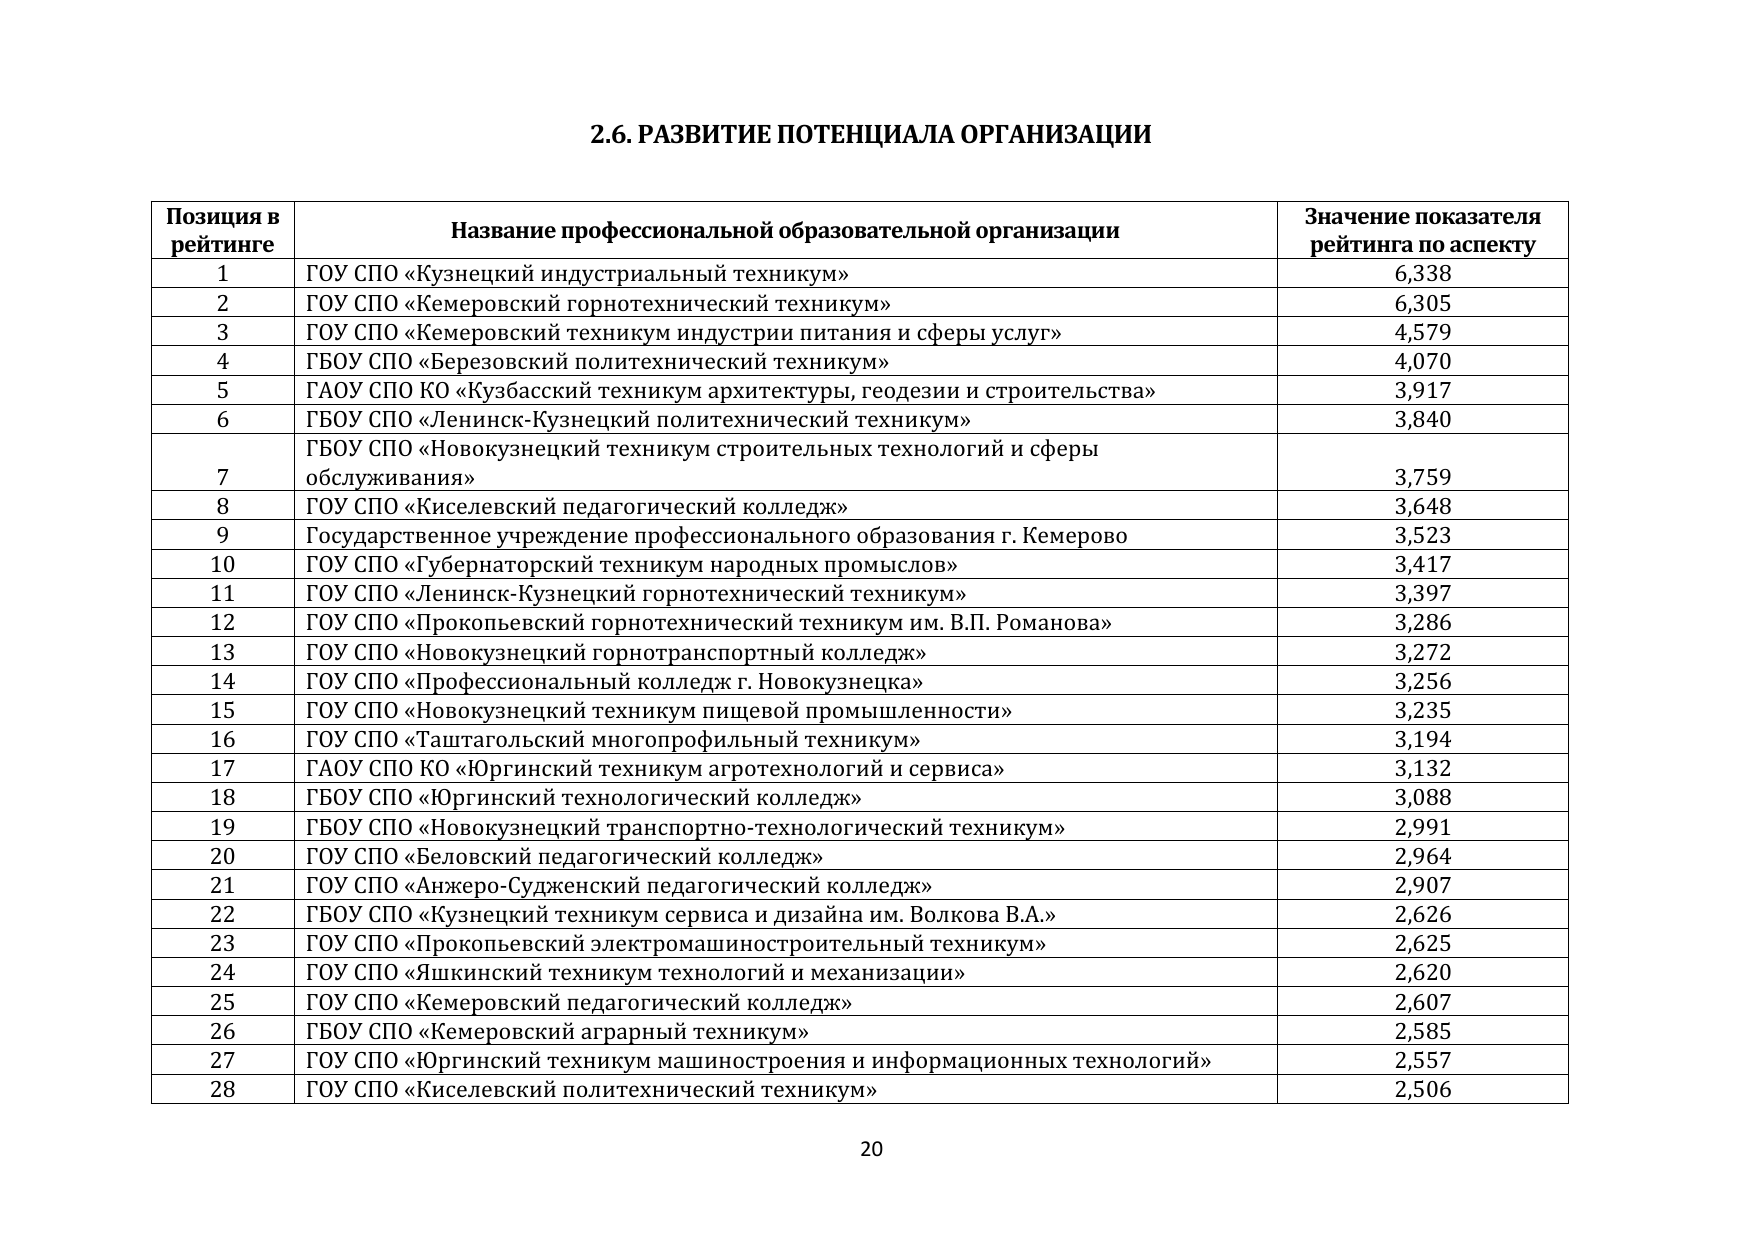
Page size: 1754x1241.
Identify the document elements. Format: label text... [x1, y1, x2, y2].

table_cell 22 [152, 900, 294, 928]
table_cell 2 [152, 288, 294, 316]
table_cell ГБОУ СПО «Ленинск-Кузнецкий политехнический техникум» [295, 405, 1277, 433]
table_cell 14 [152, 666, 294, 694]
table_header Значение показателя рейтинга по аспекту [1278, 202, 1568, 258]
table_header Позиция в рейтинге [152, 202, 294, 258]
table_cell 21 [152, 870, 294, 898]
table_cell ГОУ СПО «Ленинск-Кузнецкий горнотехнический техникум» [295, 579, 1277, 607]
table_cell 2,585 [1278, 1016, 1568, 1044]
table_cell 3,286 [1278, 608, 1568, 636]
table_cell 16 [152, 725, 294, 753]
table_cell 3,397 [1278, 579, 1568, 607]
table_cell 4,070 [1278, 346, 1568, 374]
table_cell 3,759 [1278, 434, 1568, 490]
table_cell 6,305 [1278, 288, 1568, 316]
table_cell 12 [152, 608, 294, 636]
table_cell 3,417 [1278, 550, 1568, 578]
table_cell ГОУ СПО «Кемеровский педагогический колледж» [295, 987, 1277, 1015]
table_cell 11 [152, 579, 294, 607]
table_cell 18 [152, 783, 294, 811]
table_cell ГОУ СПО «Профессиональный колледж г. Новокузнецка» [295, 666, 1277, 694]
table_cell Государственное учреждение профессионального образования г. Кемерово [295, 520, 1277, 548]
table_cell 3,194 [1278, 725, 1568, 753]
table_cell 24 [152, 958, 294, 986]
table_cell ГОУ СПО «Кузнецкий индустриальный техникум» [295, 259, 1277, 287]
table_cell ГОУ СПО «Кемеровский горнотехнический техникум» [295, 288, 1277, 316]
table_cell 20 [152, 841, 294, 869]
table_cell ГОУ СПО «Прокопьевский горнотехнический техникум им. В.П. Романова» [295, 608, 1277, 636]
table_cell 4 [152, 346, 294, 374]
table_header Название профессиональной образовательной организации [295, 202, 1277, 258]
table_cell 2,964 [1278, 841, 1568, 869]
table_cell 1 [152, 259, 294, 287]
table_cell ГБОУ СПО «Новокузнецкий техникум строительных технологий и сферы обслуживания» [295, 434, 1277, 490]
table_cell 3,235 [1278, 695, 1568, 723]
table_cell 3,523 [1278, 520, 1568, 548]
table_cell 25 [152, 987, 294, 1015]
table_cell 7 [152, 434, 294, 490]
table_cell 3,840 [1278, 405, 1568, 433]
table_cell ГАОУ СПО КО «Юргинский техникум агротехнологий и сервиса» [295, 754, 1277, 782]
table_cell 3 [152, 317, 294, 345]
table_cell ГОУ СПО «Яшкинский техникум технологий и механизации» [295, 958, 1277, 986]
table_cell ГОУ СПО «Киселевский педагогический колледж» [295, 491, 1277, 519]
table_cell ГОУ СПО «Таштагольский многопрофильный техникум» [295, 725, 1277, 753]
text 2.6. РАЗВИТИЕ ПОТЕНЦИАЛА ОРГАНИЗАЦИИ [162, 118, 1580, 150]
table_cell 10 [152, 550, 294, 578]
table_cell ГОУ СПО «Прокопьевский электромашиностроительный техникум» [295, 929, 1277, 957]
table_cell 2,907 [1278, 870, 1568, 898]
table_cell ГОУ СПО «Юргинский техникум машиностроения и информационных технологий» [295, 1045, 1277, 1073]
table_cell ГАОУ СПО КО «Кузбасский техникум архитектуры, геодезии и строительства» [295, 376, 1277, 404]
table_cell 15 [152, 695, 294, 723]
table_cell 3,132 [1278, 754, 1568, 782]
table_cell 9 [152, 520, 294, 548]
table_cell ГБОУ СПО «Новокузнецкий транспортно-технологический техникум» [295, 812, 1277, 840]
table_cell 27 [152, 1045, 294, 1073]
table_cell 2,506 [1278, 1075, 1568, 1103]
table_cell 2,625 [1278, 929, 1568, 957]
table_cell ГОУ СПО «Киселевский политехнический техникум» [295, 1075, 1277, 1103]
table_cell ГОУ СПО «Беловский педагогический колледж» [295, 841, 1277, 869]
table_cell ГОУ СПО «Губернаторский техникум народных промыслов» [295, 550, 1277, 578]
table_cell ГБОУ СПО «Березовский политехнический техникум» [295, 346, 1277, 374]
table_cell 3,917 [1278, 376, 1568, 404]
table_cell 2,607 [1278, 987, 1568, 1015]
table_cell ГБОУ СПО «Юргинский технологический колледж» [295, 783, 1277, 811]
table_cell 2,620 [1278, 958, 1568, 986]
table_cell 4,579 [1278, 317, 1568, 345]
table_cell 13 [152, 637, 294, 665]
table_cell 3,256 [1278, 666, 1568, 694]
table_cell 23 [152, 929, 294, 957]
table_cell ГБОУ СПО «Кемеровский аграрный техникум» [295, 1016, 1277, 1044]
table_cell 6,338 [1278, 259, 1568, 287]
table_cell 6 [152, 405, 294, 433]
table_cell ГБОУ СПО «Кузнецкий техникум сервиса и дизайна им. Волкова В.А.» [295, 900, 1277, 928]
table_cell 28 [152, 1075, 294, 1103]
table_cell ГОУ СПО «Новокузнецкий горнотранспортный колледж» [295, 637, 1277, 665]
table_cell 3,648 [1278, 491, 1568, 519]
table_cell 2,626 [1278, 900, 1568, 928]
table_cell 2,557 [1278, 1045, 1568, 1073]
table_cell 2,991 [1278, 812, 1568, 840]
table_cell 26 [152, 1016, 294, 1044]
table_cell ГОУ СПО «Кемеровский техникум индустрии питания и сферы услуг» [295, 317, 1277, 345]
table_cell ГОУ СПО «Анжеро-Судженский педагогический колледж» [295, 870, 1277, 898]
table_cell 8 [152, 491, 294, 519]
table_cell 17 [152, 754, 294, 782]
table_cell ГОУ СПО «Новокузнецкий техникум пищевой промышленности» [295, 695, 1277, 723]
table_cell 5 [152, 376, 294, 404]
table_cell 3,272 [1278, 637, 1568, 665]
table_cell 3,088 [1278, 783, 1568, 811]
table_cell 19 [152, 812, 294, 840]
